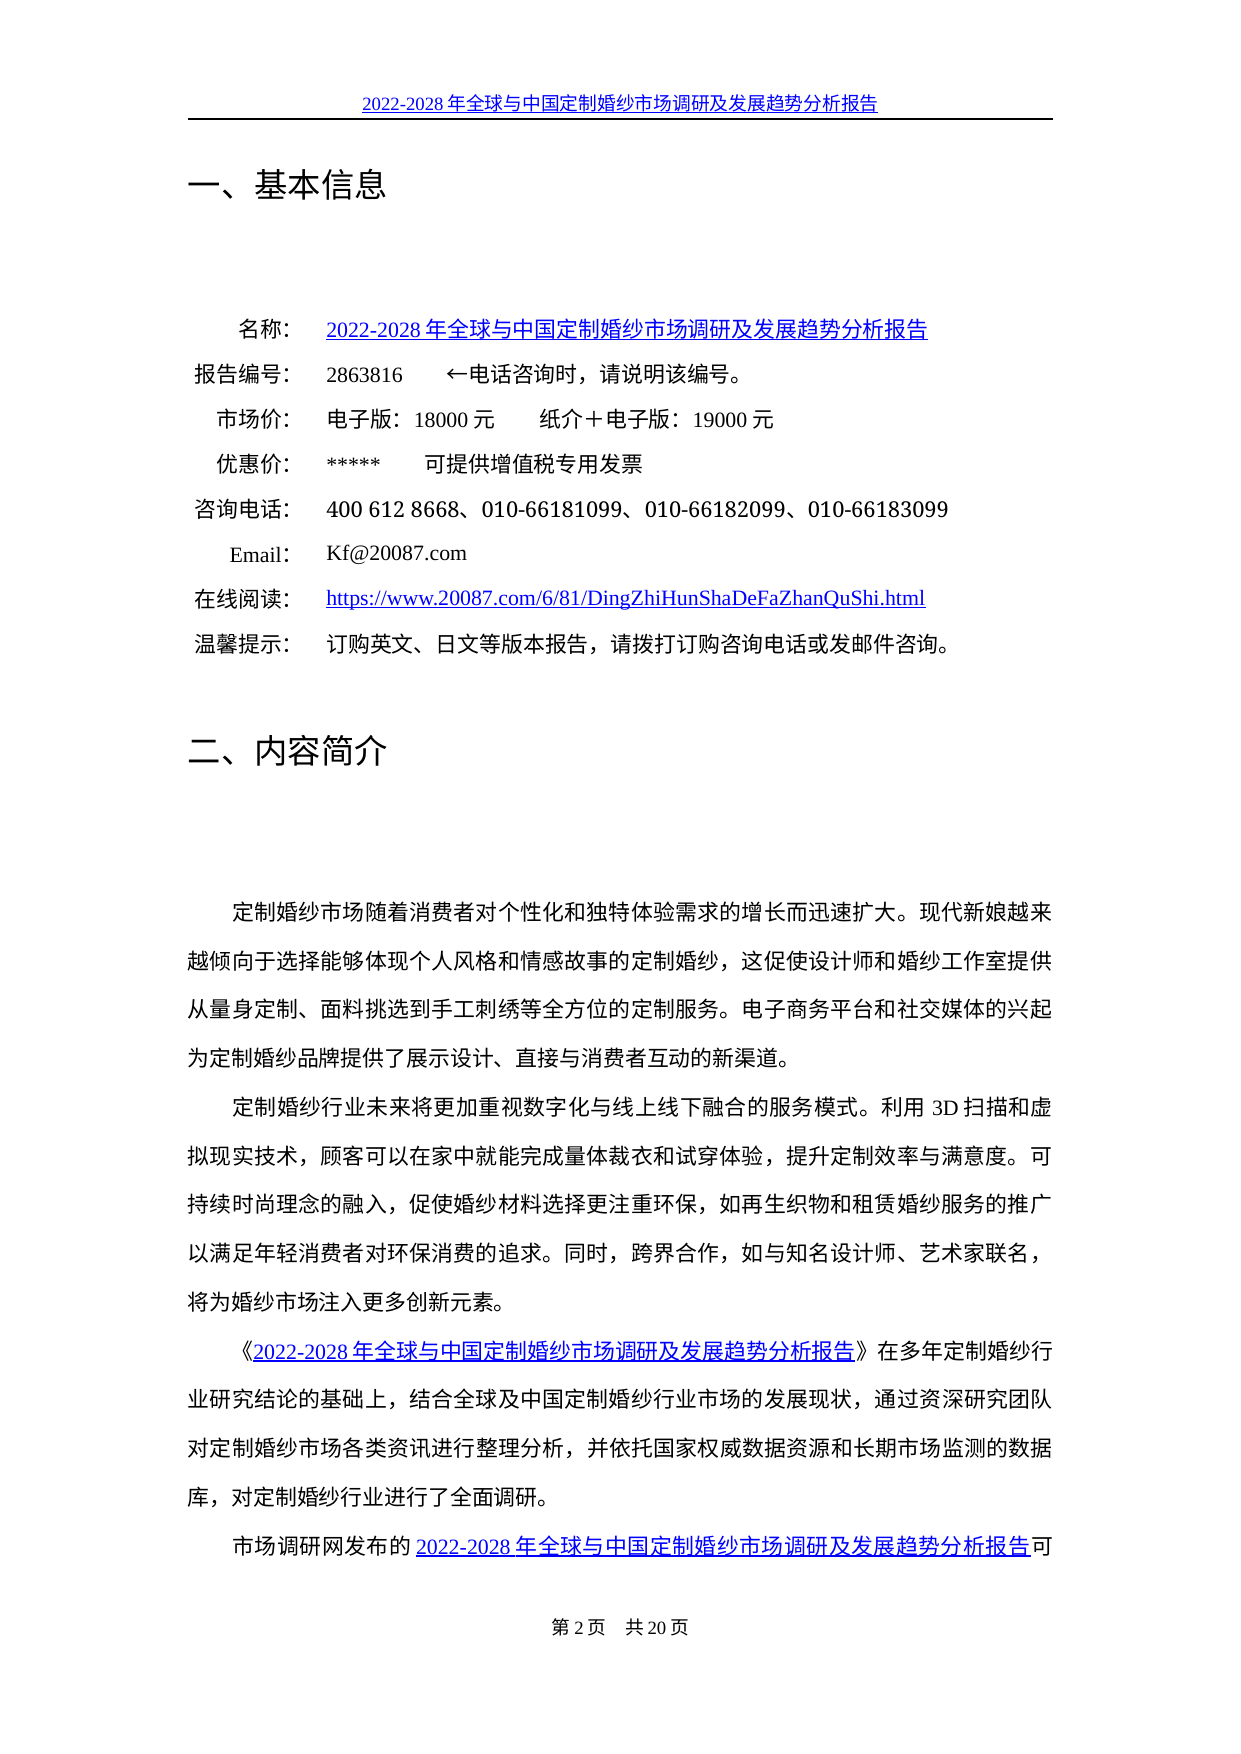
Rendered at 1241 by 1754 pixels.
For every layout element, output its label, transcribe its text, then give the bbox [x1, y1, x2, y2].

table_cell Kf@20087.com [315, 537, 1073, 582]
title 一、基本信息 [187, 150, 1053, 215]
table_cell 在线阅读： [167, 582, 315, 627]
table_cell [315, 582, 1073, 627]
table_cell 温馨提示： [167, 627, 315, 672]
table_cell 400 612 8668、010-66181099、010-66182099、010-66183099 [315, 492, 1073, 537]
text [187, 894, 1053, 1561]
table_cell 电子版：18000 元 纸介＋电子版：19000 元 [315, 402, 1073, 447]
table_cell ***** 可提供增值税专用发票 [315, 447, 1073, 492]
table_cell 2863816 ←电话咨询时，请说明该编号。 [315, 357, 1073, 402]
table_header 2022-2028年全球与中国定制婚纱市场调研及发展趋势分析报告 [315, 312, 1073, 357]
table_cell 报告编号： [167, 357, 315, 402]
title 二、内容简介 [187, 717, 1053, 782]
table_cell Email： [167, 537, 315, 582]
table_cell 咨询电话： [167, 492, 315, 537]
table_cell 优惠价： [167, 447, 315, 492]
table_cell 订购英文、日文等版本报告，请拨打订购咨询电话或发邮件咨询。 [315, 627, 1073, 672]
table_cell 市场价： [167, 402, 315, 447]
table_header 名称： [167, 312, 315, 357]
